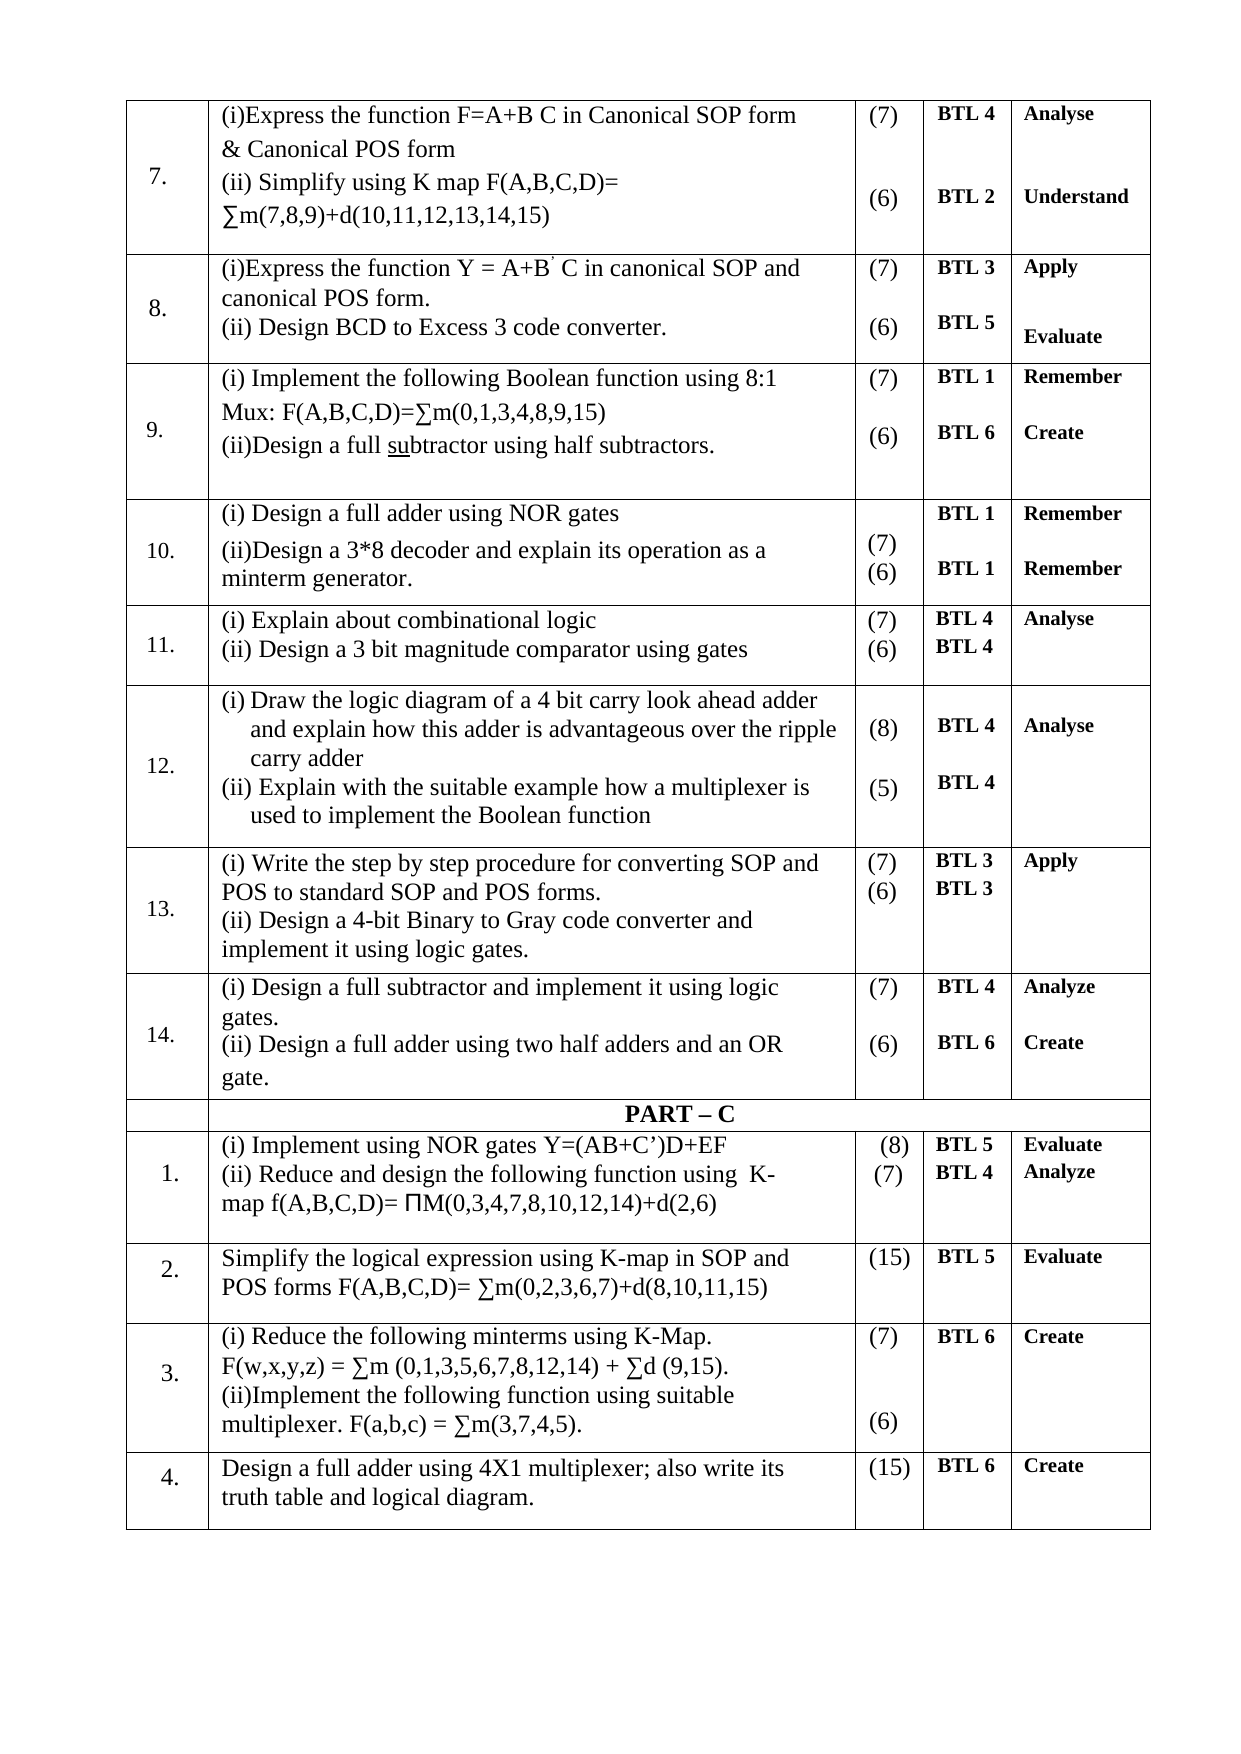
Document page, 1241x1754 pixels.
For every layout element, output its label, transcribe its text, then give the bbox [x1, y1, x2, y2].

table_cell (i) Design a full subtractor and implement it using logic [209, 974, 855, 1003]
table_cell BTL 4 [924, 974, 1011, 1003]
table_cell 11. [127, 606, 208, 684]
table_cell Create [1012, 1003, 1150, 1063]
table_cell (6) [856, 1352, 923, 1452]
table_cell [127, 1063, 208, 1099]
table_cell (6) [856, 132, 923, 254]
table_cell [127, 255, 208, 283]
table_cell [127, 1324, 208, 1352]
table_cell BTL 4 BTL 4 [924, 606, 1011, 684]
table_cell 10. [127, 529, 208, 605]
table_cell (15) [856, 1244, 923, 1323]
table_cell 12. [127, 748, 208, 847]
table_cell (6) [856, 1003, 923, 1063]
table_cell [1012, 1063, 1150, 1099]
table_cell BTL 1 [924, 364, 1011, 396]
table_cell [1012, 1352, 1150, 1452]
table_cell (i)Express the function Y = A+B’ C in canonical SOP and [209, 255, 855, 283]
table_cell [127, 686, 208, 748]
table_cell 2. [127, 1244, 208, 1323]
table_cell 4. [127, 1453, 208, 1528]
table_cell [924, 1063, 1011, 1099]
table_cell (ii)Design a 3*8 decoder and explain its operation as a minterm generator. [209, 529, 855, 605]
table_cell (15) [856, 1453, 923, 1528]
table_header Analyse [1012, 101, 1150, 132]
table_cell canonical POS form. (ii) Design BCD to Excess 3 code converter. [209, 284, 855, 363]
table_header (i)Express the function F=A+B C in Canonical SOP form [209, 101, 855, 132]
table_cell Analyse [1012, 606, 1150, 684]
table_cell Draw the logic diagram of a 4 bit carry look ahead adder and explain how this adder is advantageous over the ripple carry adder Explain with the suitable example how a multiplexer is used to implement the Boolean function [209, 686, 855, 847]
table_cell Apply [1012, 848, 1150, 973]
table_cell (5) [856, 748, 923, 847]
table_cell Create [1012, 396, 1150, 499]
table_cell (i) Reduce the following minterms using K-Map. [209, 1324, 855, 1352]
table_cell (6) [856, 284, 923, 363]
table_cell BTL 4 [924, 748, 1011, 847]
table_cell Analyze [1012, 974, 1150, 1003]
table_cell 8. [127, 284, 208, 363]
table_cell (7) [856, 364, 923, 396]
table_cell Explain about combinational logic Design a 3 bit magnitude comparator using gates [209, 606, 855, 684]
table_cell Remember [1012, 500, 1150, 529]
table_cell BTL 6 [924, 1324, 1011, 1352]
table_cell (8) [856, 686, 923, 748]
table_cell Evaluate [1012, 284, 1150, 363]
table_cell (7) [856, 255, 923, 283]
table_cell Analyse [1012, 686, 1150, 748]
table_cell Remember [1012, 364, 1150, 396]
table_cell BTL 5 [924, 284, 1011, 363]
table_cell (i) Design a full adder using NOR gates [209, 500, 855, 529]
table_cell [127, 364, 208, 396]
table_cell (7) (6) [856, 848, 923, 973]
table_cell Simplify the logical expression using K-map in SOP and POS forms F(A,B,C,D)= ∑m(0,2,3,6,7)+d(8,10,11,15) [209, 1244, 855, 1323]
table_header [127, 101, 208, 132]
table_cell 9. [127, 396, 208, 499]
table_cell 13. [127, 848, 208, 973]
table_cell 3. [127, 1352, 208, 1452]
table_cell Evaluate [1012, 1244, 1150, 1323]
table_cell Write the step by step procedure for converting SOP and POS to standard SOP and POS forms. Design a 4-bit Binary to Gray code converter and implement it using logic gates. [209, 848, 855, 973]
table_cell [127, 1100, 208, 1131]
table_cell [856, 500, 923, 529]
table_cell gate. [209, 1063, 855, 1099]
table_cell (8) (7) [856, 1132, 923, 1242]
table_cell Create [1012, 1453, 1150, 1528]
table_cell 1. [127, 1132, 208, 1242]
table_cell 14. [127, 1003, 208, 1063]
table_cell BTL 5 BTL 4 [924, 1132, 1011, 1242]
table_cell BTL 1 [924, 529, 1011, 605]
table_cell BTL 4 [924, 686, 1011, 748]
table_cell [127, 974, 208, 1003]
table_cell Understand [1012, 132, 1150, 254]
table_cell BTL 5 [924, 1244, 1011, 1323]
table_cell (7) [856, 1324, 923, 1352]
table_cell [924, 1352, 1011, 1452]
table_cell [856, 1063, 923, 1099]
table_cell (6) [856, 396, 923, 499]
table_cell gates. (ii) Design a full adder using two half adders and an OR [209, 1003, 855, 1063]
table_cell Create [1012, 1324, 1150, 1352]
table_cell BTL 3 BTL 3 [924, 848, 1011, 973]
table_cell [127, 500, 208, 529]
table_cell F(w,x,y,z) = ∑m (0,1,3,5,6,7,8,12,14) + ∑d (9,15). (ii)Implement the following function using suitable multiplexer. F(a,b,c) = ∑m(3,7,4,5). [209, 1352, 855, 1452]
table_cell PART – C [209, 1100, 1150, 1131]
table_cell BTL 6 [924, 1003, 1011, 1063]
table_cell (7) (6) [856, 606, 923, 684]
table_cell (7) (6) [856, 529, 923, 605]
table_cell Design a full adder using 4X1 multiplexer; also write its truth table and logical diagram. [209, 1453, 855, 1528]
table_header (7) [856, 101, 923, 132]
table_cell Remember [1012, 529, 1150, 605]
table_header BTL 4 [924, 101, 1011, 132]
table_cell Mux: F(A,B,C,D)=∑m(0,1,3,4,8,9,15) (ii)Design a full subtractor using half subtractors. [209, 396, 855, 499]
table_cell BTL 6 [924, 396, 1011, 499]
table_cell BTL 1 [924, 500, 1011, 529]
table_cell 7. [127, 132, 208, 254]
table_cell Apply [1012, 255, 1150, 283]
table_cell BTL 6 [924, 1453, 1011, 1528]
table_cell BTL 3 [924, 255, 1011, 283]
table_cell [1012, 748, 1150, 847]
table_cell Implement using NOR gates Y=(AB+C’)D+EF Reduce and design the following function using K- map f(A,B,C,D)= ΠM(0,3,4,7,8,10,12,14)+d(2,6) [209, 1132, 855, 1242]
table_cell BTL 2 [924, 132, 1011, 254]
table_cell Evaluate Analyze [1012, 1132, 1150, 1242]
table_cell (7) [856, 974, 923, 1003]
table_cell & Canonical POS form (ii) Simplify using K map F(A,B,C,D)= ∑m(7,8,9)+d(10,11,12,13,14,15) [209, 132, 855, 254]
table_cell (i) Implement the following Boolean function using 8:1 [209, 364, 855, 396]
